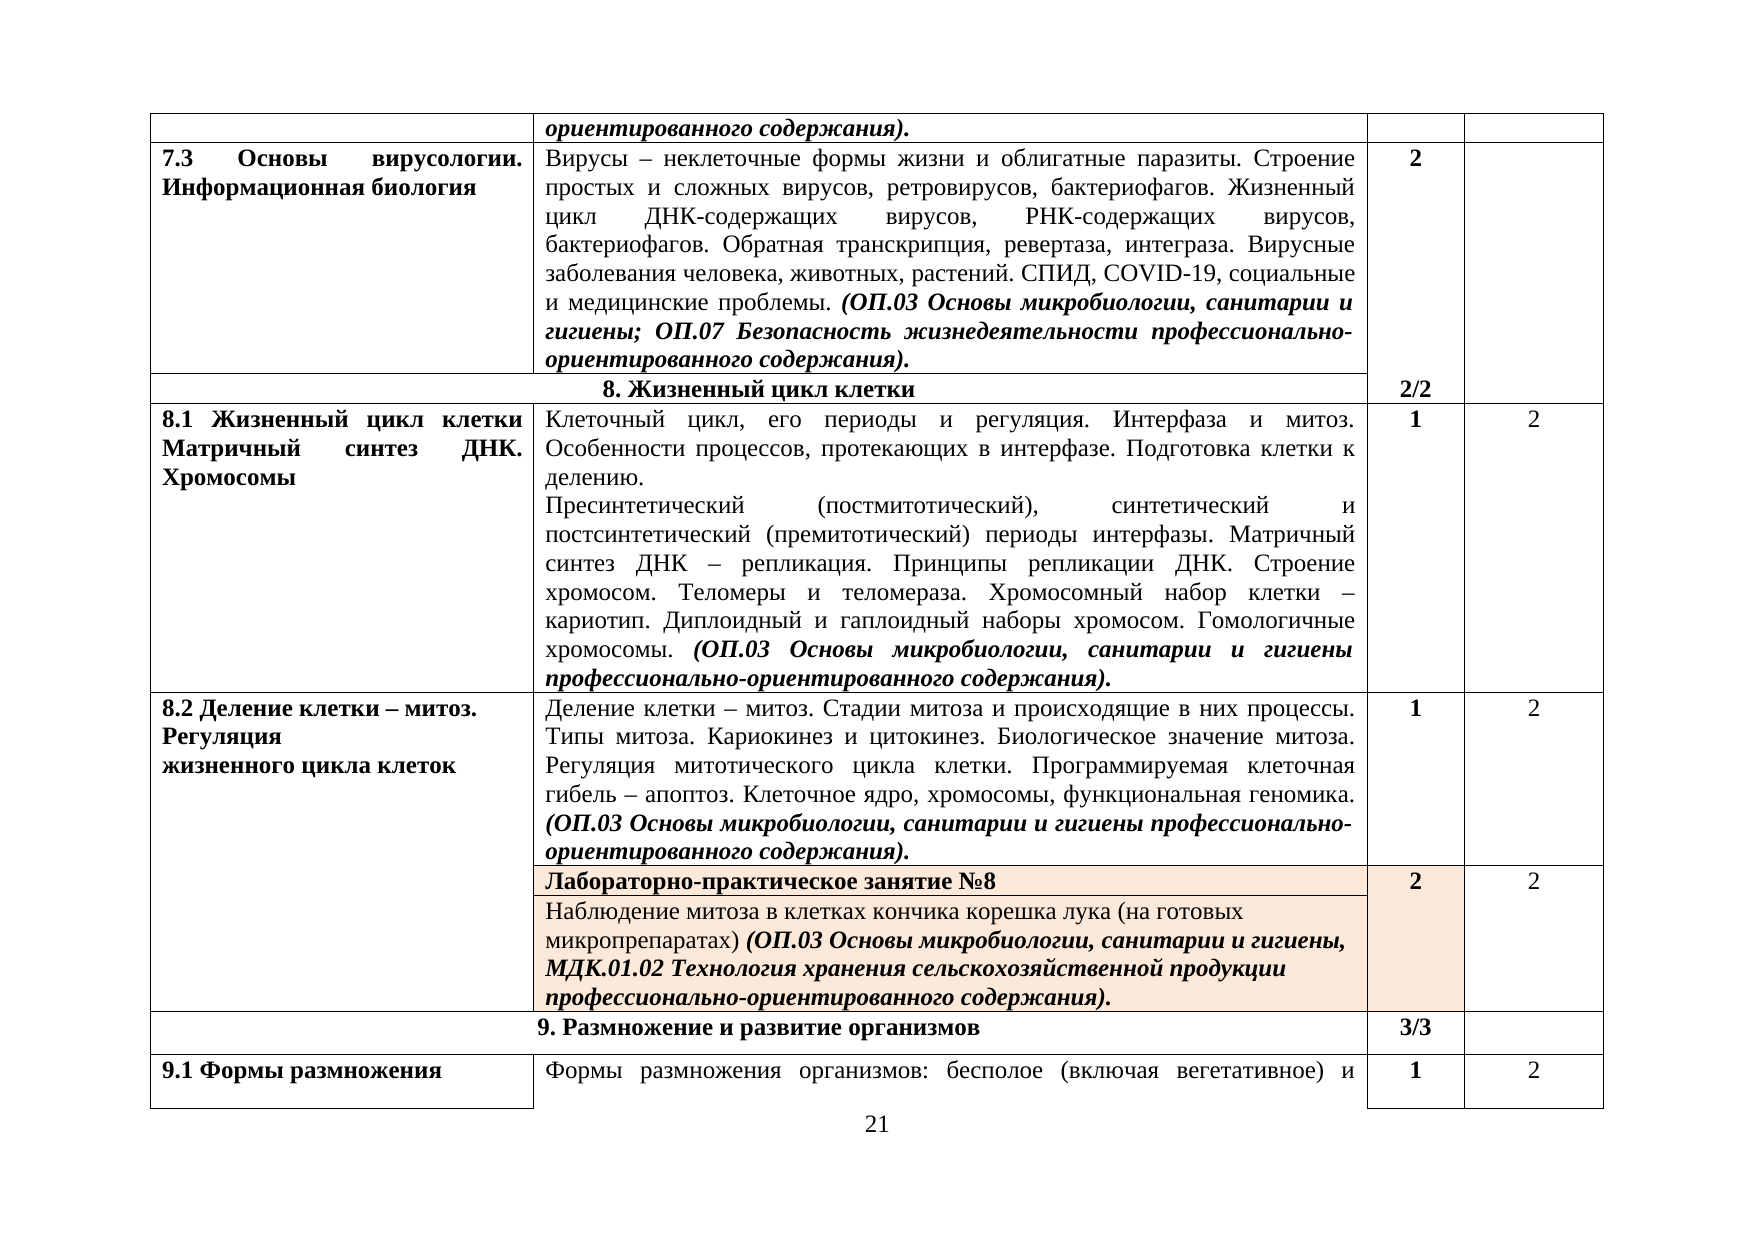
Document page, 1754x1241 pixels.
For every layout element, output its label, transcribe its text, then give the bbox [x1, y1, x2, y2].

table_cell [151, 114, 533, 142]
table_cell 2 [1465, 693, 1603, 865]
table_cell [1465, 114, 1603, 142]
table_cell [1465, 143, 1603, 373]
table_cell 8.2 Деление клетки – митоз. Регуляция жизненного цикла клеток [151, 693, 533, 1011]
table_cell 2 [1465, 404, 1603, 692]
table_cell Наблюдение митоза в клетках кончика корешка лука (на готовых микропрепаратах) (ОП.03 Основы микробиологии, санитарии и гигиены, МДК.01.02 Технология хранения сельскохозяйственной продукции профессионально-ориентированного содержания). [534, 896, 1367, 1011]
table_cell Клеточный цикл, его периоды и регуляция. Интерфаза и митоз. Особенности процессов, протекающих в интерфазе. Подготовка клетки к делению. Пресинтетический (постмитотический), синтетический и постсинтетический (премитотический) периоды интерфазы. Матричный синтез ДНК – репликация. Принципы репликации ДНК. Строение хромосом. Теломеры и теломераза. Хромосомный набор клетки – кариотип. Диплоидный и гаплоидный наборы хромосом. Гомологичные хромосомы. (ОП.03 Основы микробиологии, санитарии и гигиены профессионально-ориентированного содержания). [534, 404, 1367, 692]
table_cell Лабораторно-практическое занятие №8 [534, 866, 1367, 895]
table_cell 1 [1368, 1055, 1464, 1108]
table_cell 3/3 [1368, 1012, 1464, 1054]
table_cell 2 [1368, 143, 1464, 373]
table_cell 7.3 Основы вирусологии. Информационная биология [151, 143, 533, 373]
table_cell 2 [1465, 1055, 1603, 1108]
table_cell 2 [1368, 866, 1464, 1011]
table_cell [534, 114, 1367, 142]
table_cell Деление клетки – митоз. Стадии митоза и происходящие в них процессы. Типы митоза. Кариокинез и цитокинез. Биологическое значение митоза. Регуляция митотического цикла клетки. Программируемая клеточная гибель – апоптоз. Клеточное ядро, хромосомы, функциональная геномика. (ОП.03 Основы микробиологии, санитарии и гигиены профессионально-ориентированного содержания). [534, 693, 1367, 865]
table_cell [534, 1055, 1367, 1108]
table_cell 8. Жизненный цикл клетки [151, 374, 1367, 403]
table_cell 1 [1368, 693, 1464, 865]
table_cell [1465, 1012, 1603, 1054]
table_cell 9. Размножение и развитие организмов [151, 1012, 1367, 1054]
table_cell 2 [1465, 866, 1603, 1011]
table_cell 1 [1368, 114, 1464, 142]
table_cell 8.1 Жизненный цикл клетки Матричный синтез ДНК. Хромосомы [151, 404, 533, 692]
table_cell 1 [1368, 404, 1464, 692]
table_cell 2/2 [1368, 373, 1464, 403]
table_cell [151, 1055, 533, 1108]
table_cell [1465, 373, 1603, 403]
table_cell Вирусы – неклеточные формы жизни и облигатные паразиты. Строение простых и сложных вирусов, ретровирусов, бактериофагов. Жизненный цикл ДНК-содержащих вирусов, РНК-содержащих вирусов, бактериофагов. Обратная транскрипция, ревертаза, интеграза. Вирусные заболевания человека, животных, растений. СПИД, COVID-19, социальные и медицинские проблемы. (ОП.03 Основы микробиологии, санитарии и гигиены; ОП.07 Безопасность жизнедеятельности профессионально-ориентированного содержания). [534, 143, 1367, 373]
